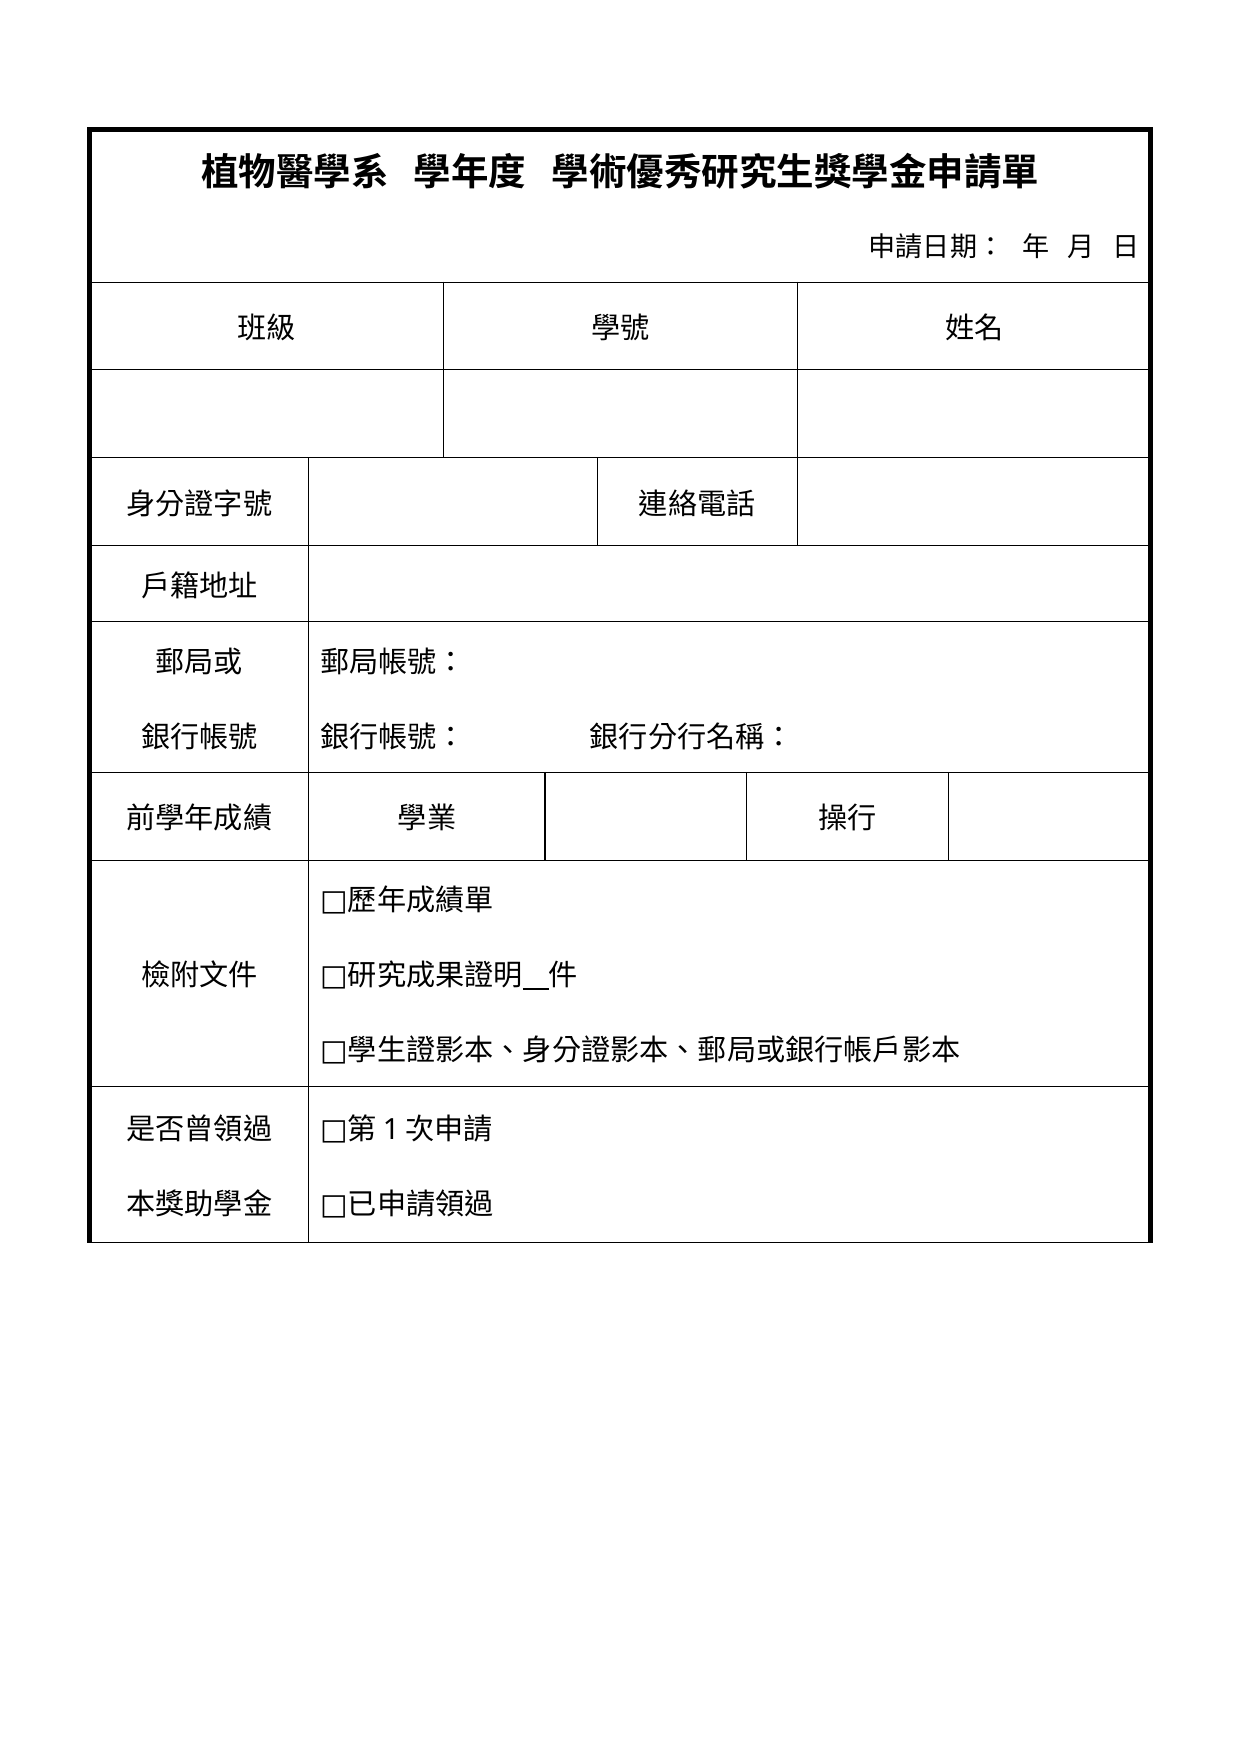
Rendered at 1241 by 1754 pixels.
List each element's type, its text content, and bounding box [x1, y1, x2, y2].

table_header 植物醫學系 學年度 學術優秀研究生獎學金申請單 申請日期： 年 月 日 [92, 132, 1148, 282]
table_cell 郵局或 銀行帳號 [92, 622, 308, 772]
table_cell 連絡電話 [598, 458, 797, 545]
table_cell [309, 546, 1148, 621]
table_cell 操行 [747, 773, 948, 859]
table_cell [798, 458, 1148, 545]
table_cell 學業 [309, 773, 544, 859]
table_cell □第1次申請 □已申請領過 [309, 1087, 1148, 1242]
table_cell [949, 773, 1148, 859]
table_cell 戶籍地址 [92, 546, 308, 621]
table_cell 學號 [444, 283, 797, 369]
table_cell 前學年成績 [92, 773, 308, 859]
table_cell 姓名 [798, 283, 1148, 369]
table_cell [444, 370, 797, 457]
table_cell 檢附文件 [92, 861, 308, 1086]
table_cell [798, 370, 1148, 457]
table_cell 班級 [92, 283, 443, 369]
table_cell 是否曾領過 本獎助學金 [92, 1087, 308, 1242]
table_cell 郵局帳號： 銀行帳號： 銀行分行名稱： [309, 622, 1148, 772]
table_cell [309, 458, 597, 545]
table_cell □歷年成績單 □研究成果證明 件 □學生證影本、身分證影本、郵局或銀行帳戶影本 [309, 861, 1148, 1086]
table_cell [546, 773, 746, 859]
table_cell [92, 370, 443, 457]
table_cell 身分證字號 [92, 458, 308, 545]
